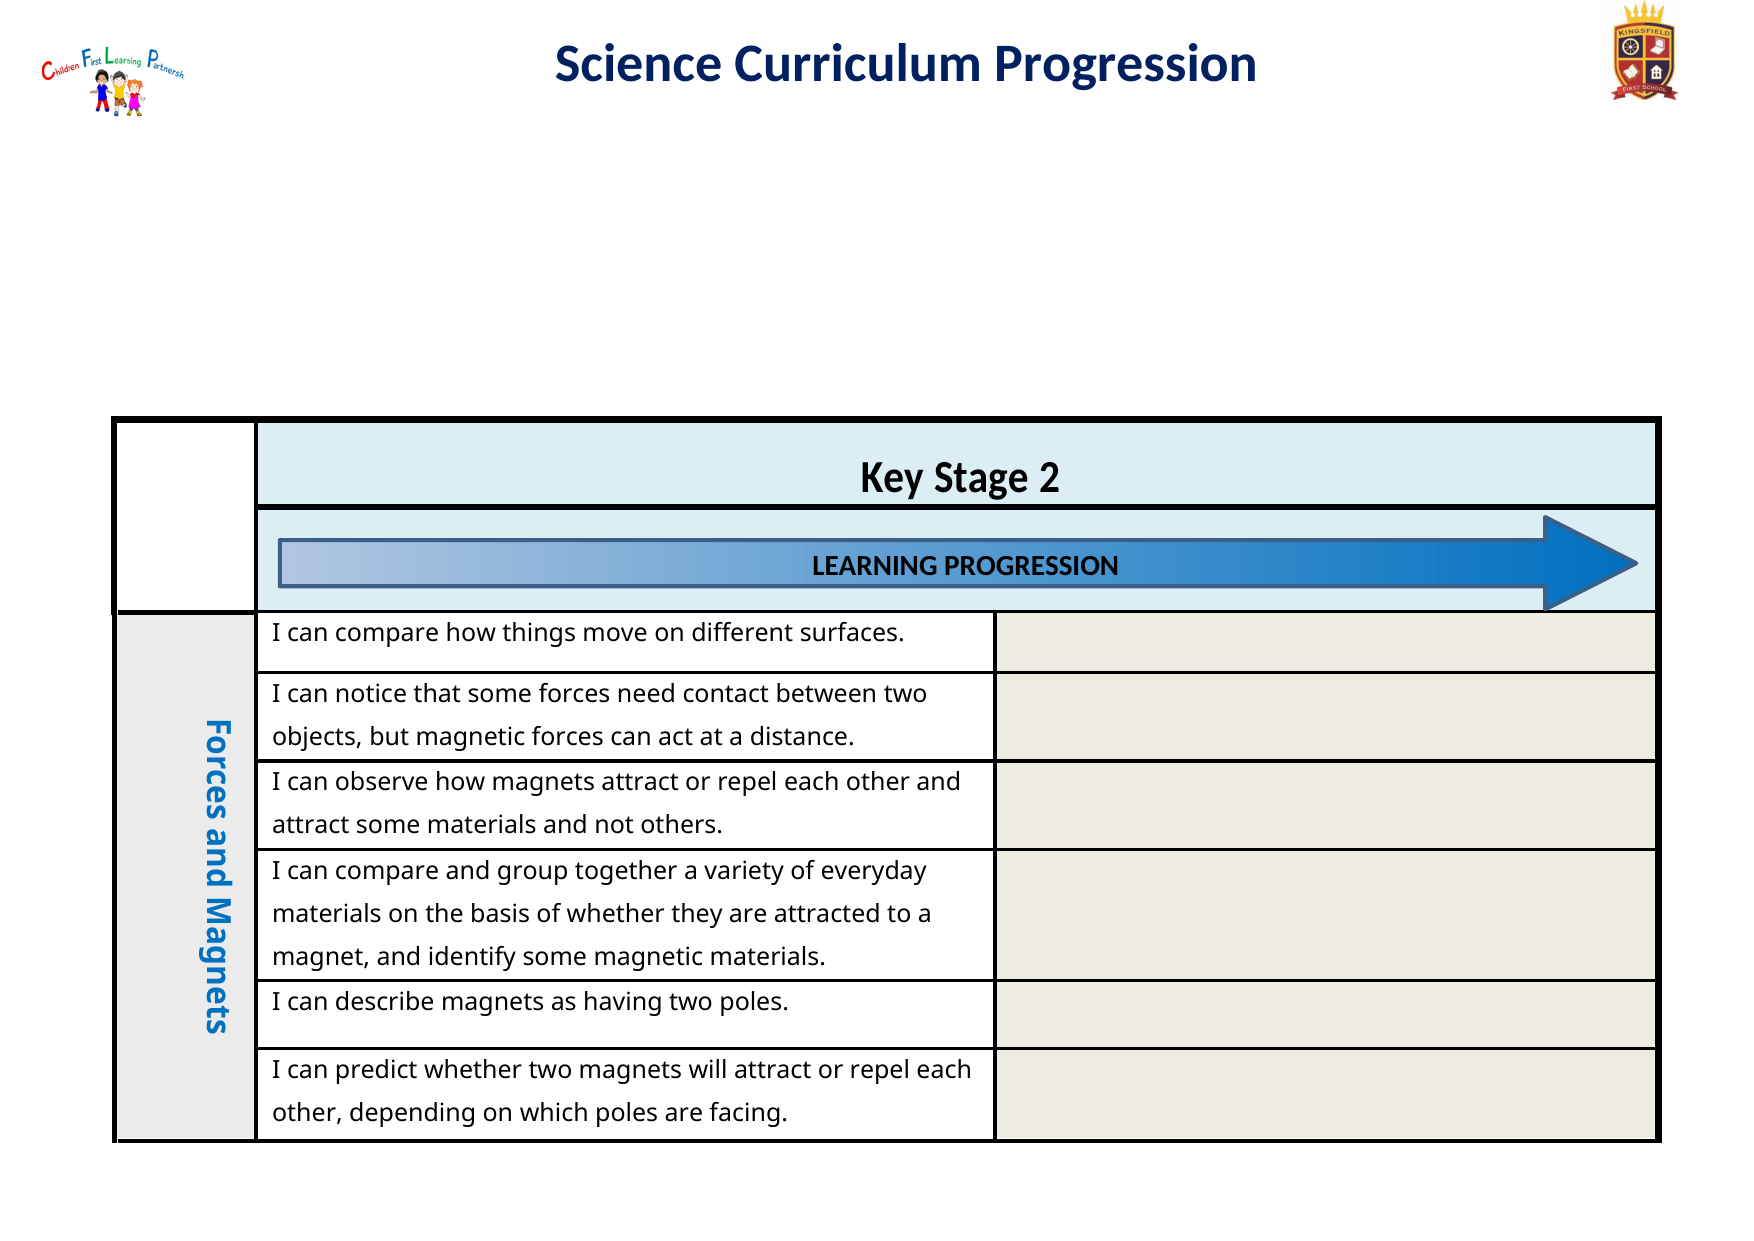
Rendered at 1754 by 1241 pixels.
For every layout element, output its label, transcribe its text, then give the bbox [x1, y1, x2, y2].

table_cell [997, 851, 1655, 979]
table_cell I can notice that some forces need contact between two objects, but magnetic forces can act at a distance. [258, 674, 993, 759]
table_header Key Stage 2 [258, 423, 1655, 504]
table_cell I can predict whether two magnets will attract or repel each other, depending on which poles are facing. [258, 1050, 993, 1138]
table_cell I can compare how things move on different surfaces. [258, 613, 993, 671]
table_cell [997, 763, 1655, 848]
table_cell [258, 510, 1655, 610]
table_cell I can compare and group together a variety of everyday materials on the basis of whether they are attracted to a magnet, and identify some magnetic materials. [258, 851, 993, 979]
picture [41, 47, 185, 117]
picture [1601, 0, 1683, 100]
table_cell [997, 982, 1655, 1047]
table_header [117, 423, 254, 610]
table_cell [997, 674, 1655, 759]
table_cell [997, 613, 1655, 671]
table_cell I can observe how magnets attract or repel each other and attract some materials and not others. [258, 763, 993, 848]
table_cell I can describe magnets as having two poles. [258, 982, 993, 1047]
table_cell Forces and Magnets [117, 610, 254, 1138]
table_cell [997, 1050, 1655, 1138]
